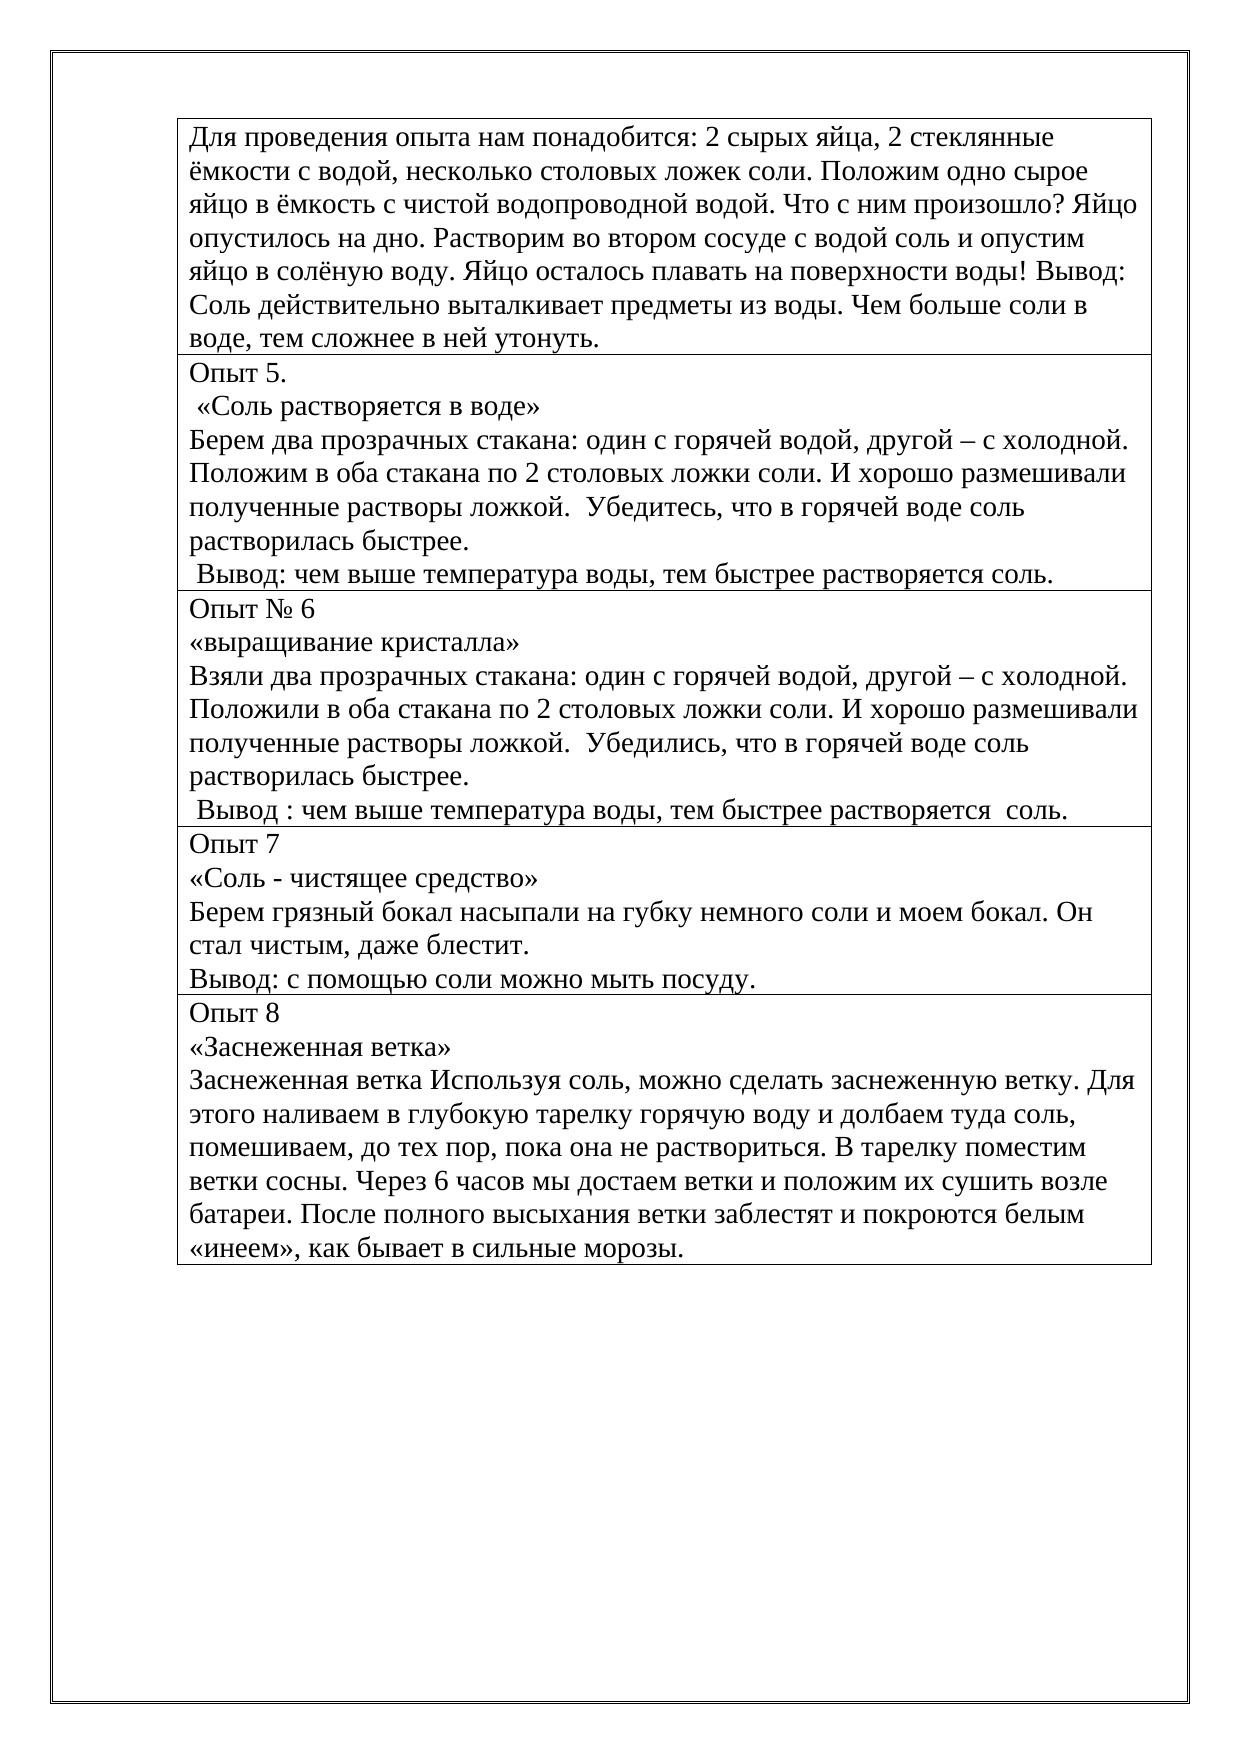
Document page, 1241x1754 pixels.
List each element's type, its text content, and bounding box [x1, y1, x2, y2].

table_cell Опыт 8 «Заснеженная ветка» Заснеженная ветка Используя соль, можно сделать заснеженную ветку. Для этого наливаем в глубокую тарелку горячую воду и долбаем туда соль, помешиваем, до тех пор, пока она не раствориться. В тарелку поместим ветки сосны. Через 6 часов мы достаем ветки и положим их сушить возле батареи. После полного высыхания ветки заблестят и покроются белым «инеем», как бывает в сильные морозы. [178, 995, 1151, 1264]
table_cell Опыт 7 «Соль - чистящее средство» Берем грязный бокал насыпали на губку немного соли и моем бокал. Он стал чистым, даже блестит. Вывод: с помощью соли можно мыть посуду. [178, 827, 1151, 994]
table_cell Опыт 5. «Соль растворяется в воде» Берем два прозрачных стакана: один с горячей водой, другой – с холодной. Положим в оба стакана по 2 столовых ложки соли. И хорошо размешивали полученные растворы ложкой. Убедитесь, что в горячей воде соль растворилась быстрее. Вывод: чем выше температура воды, тем быстрее растворяется соль. [178, 355, 1151, 590]
table_cell Опыт № 6 «выращивание кристалла» Взяли два прозрачных стакана: один с горячей водой, другой – с холодной. Положили в оба стакана по 2 столовых ложки соли. И хорошо размешивали полученные растворы ложкой. Убедились, что в горячей воде соль растворилась быстрее. Вывод : чем выше температура воды, тем быстрее растворяется соль. [178, 591, 1151, 826]
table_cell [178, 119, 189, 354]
